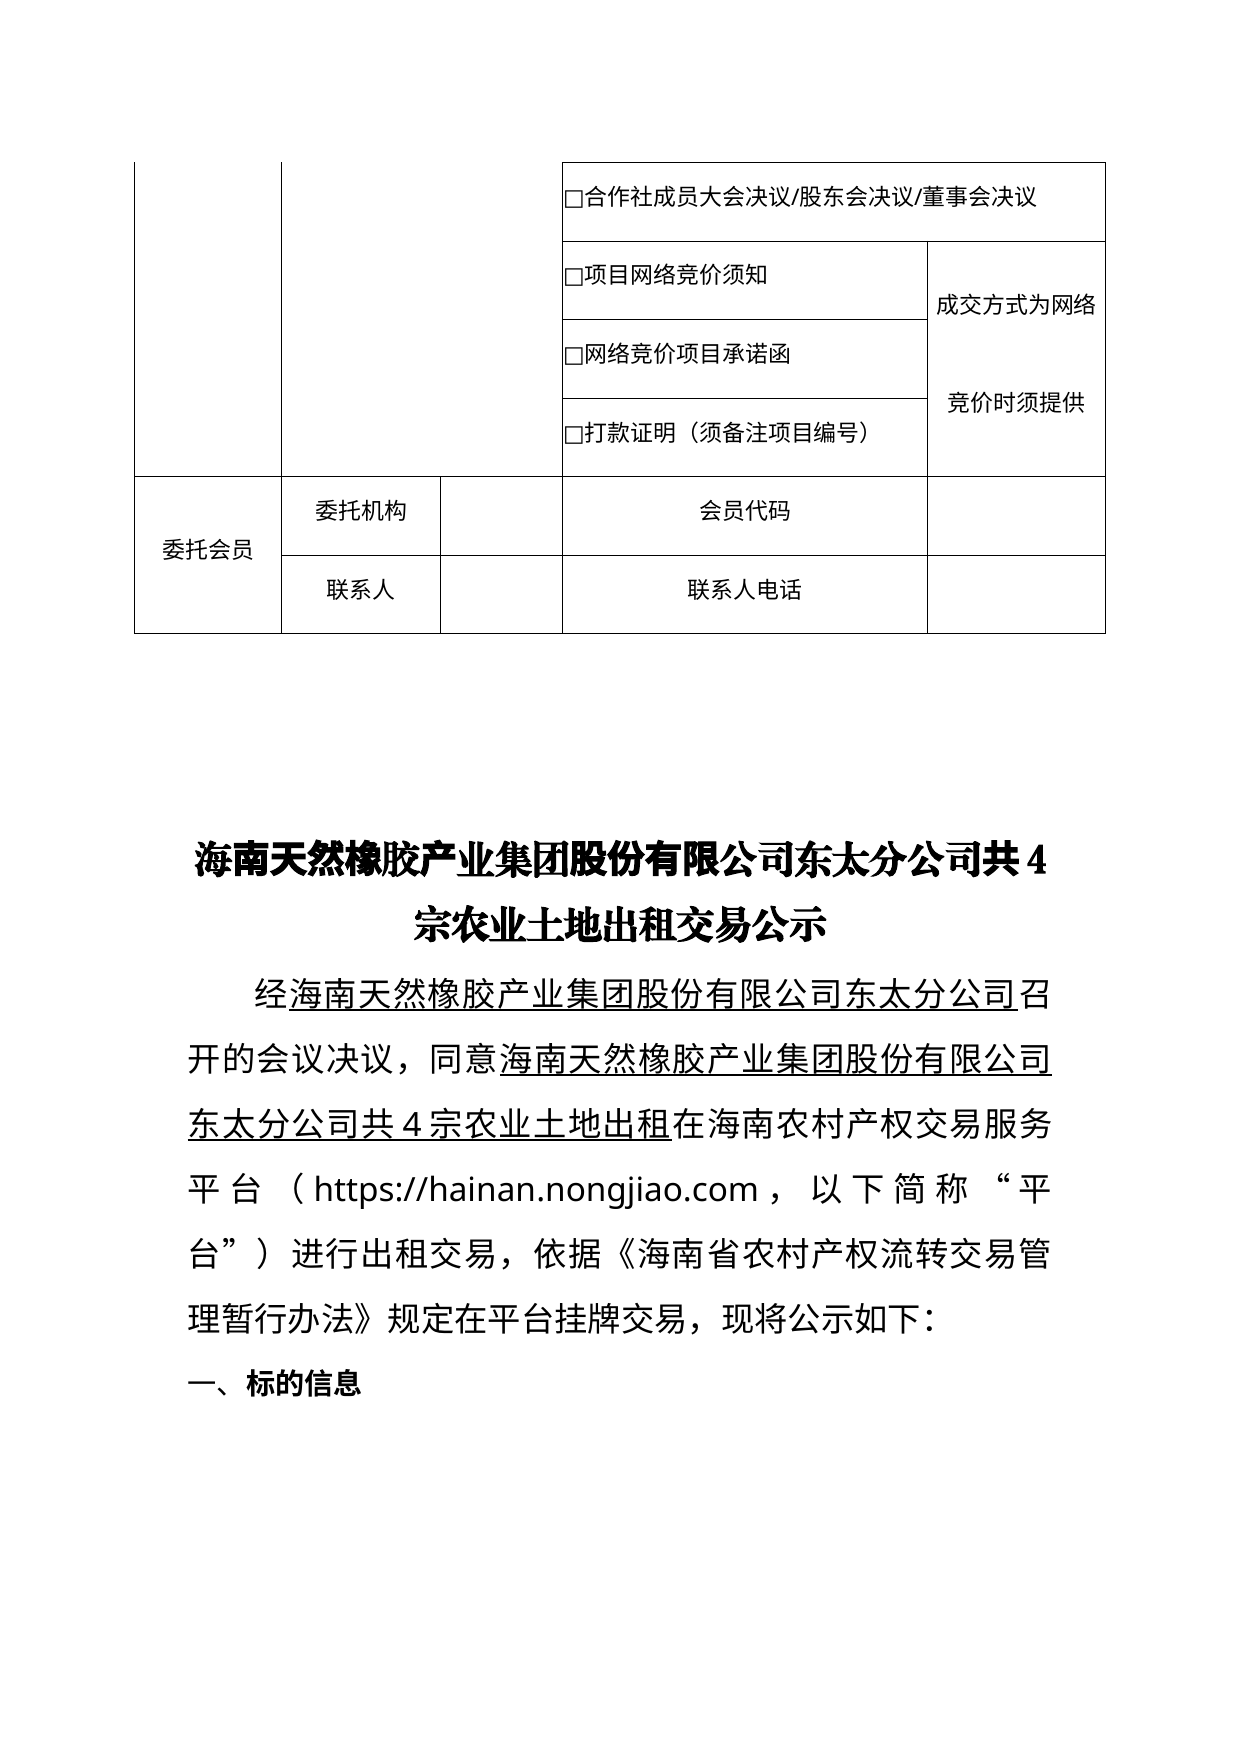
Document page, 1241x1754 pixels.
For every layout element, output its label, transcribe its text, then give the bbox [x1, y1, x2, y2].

table_cell 委托会员 [135, 477, 281, 633]
table_cell □网络竞价项目承诺函 [563, 320, 927, 398]
table_cell 成交方式为网络竞价时须提供 [928, 242, 1105, 476]
table_cell 联系人 [282, 556, 440, 633]
table_cell [441, 556, 562, 633]
table_cell 委托机构 [282, 477, 440, 555]
table_cell [928, 477, 1105, 555]
list 标的信息 [187, 1349, 1053, 1414]
table_cell [928, 556, 1105, 633]
text 经海南天然橡胶产业集团股份有限公司东太分公司召开的会议决议，同意海南天然橡胶产业集团股份有限公司东太分公司共4宗农业土地出租在海南农村产权交易服务平台（https://hainan.nongjiao.com，以下简称“平台”）进行出租交易，依据《海南省农村产权流转交易管理暂行办法》规定在平台挂牌交易，现将公示如下： [187, 959, 1053, 1349]
table_cell 联系人电话 [563, 556, 927, 633]
table_cell □合作社成员大会决议/股东会决议/董事会决议 [563, 163, 1105, 241]
table_cell □项目网络竞价须知 [563, 242, 927, 319]
table_cell □打款证明（须备注项目编号） [563, 399, 927, 476]
table_cell [441, 477, 562, 555]
table_cell 会员代码 [563, 477, 927, 555]
text 海南天然橡胶产业集团股份有限公司东太分公司共4宗农业土地出租交易公示 [187, 829, 1053, 959]
